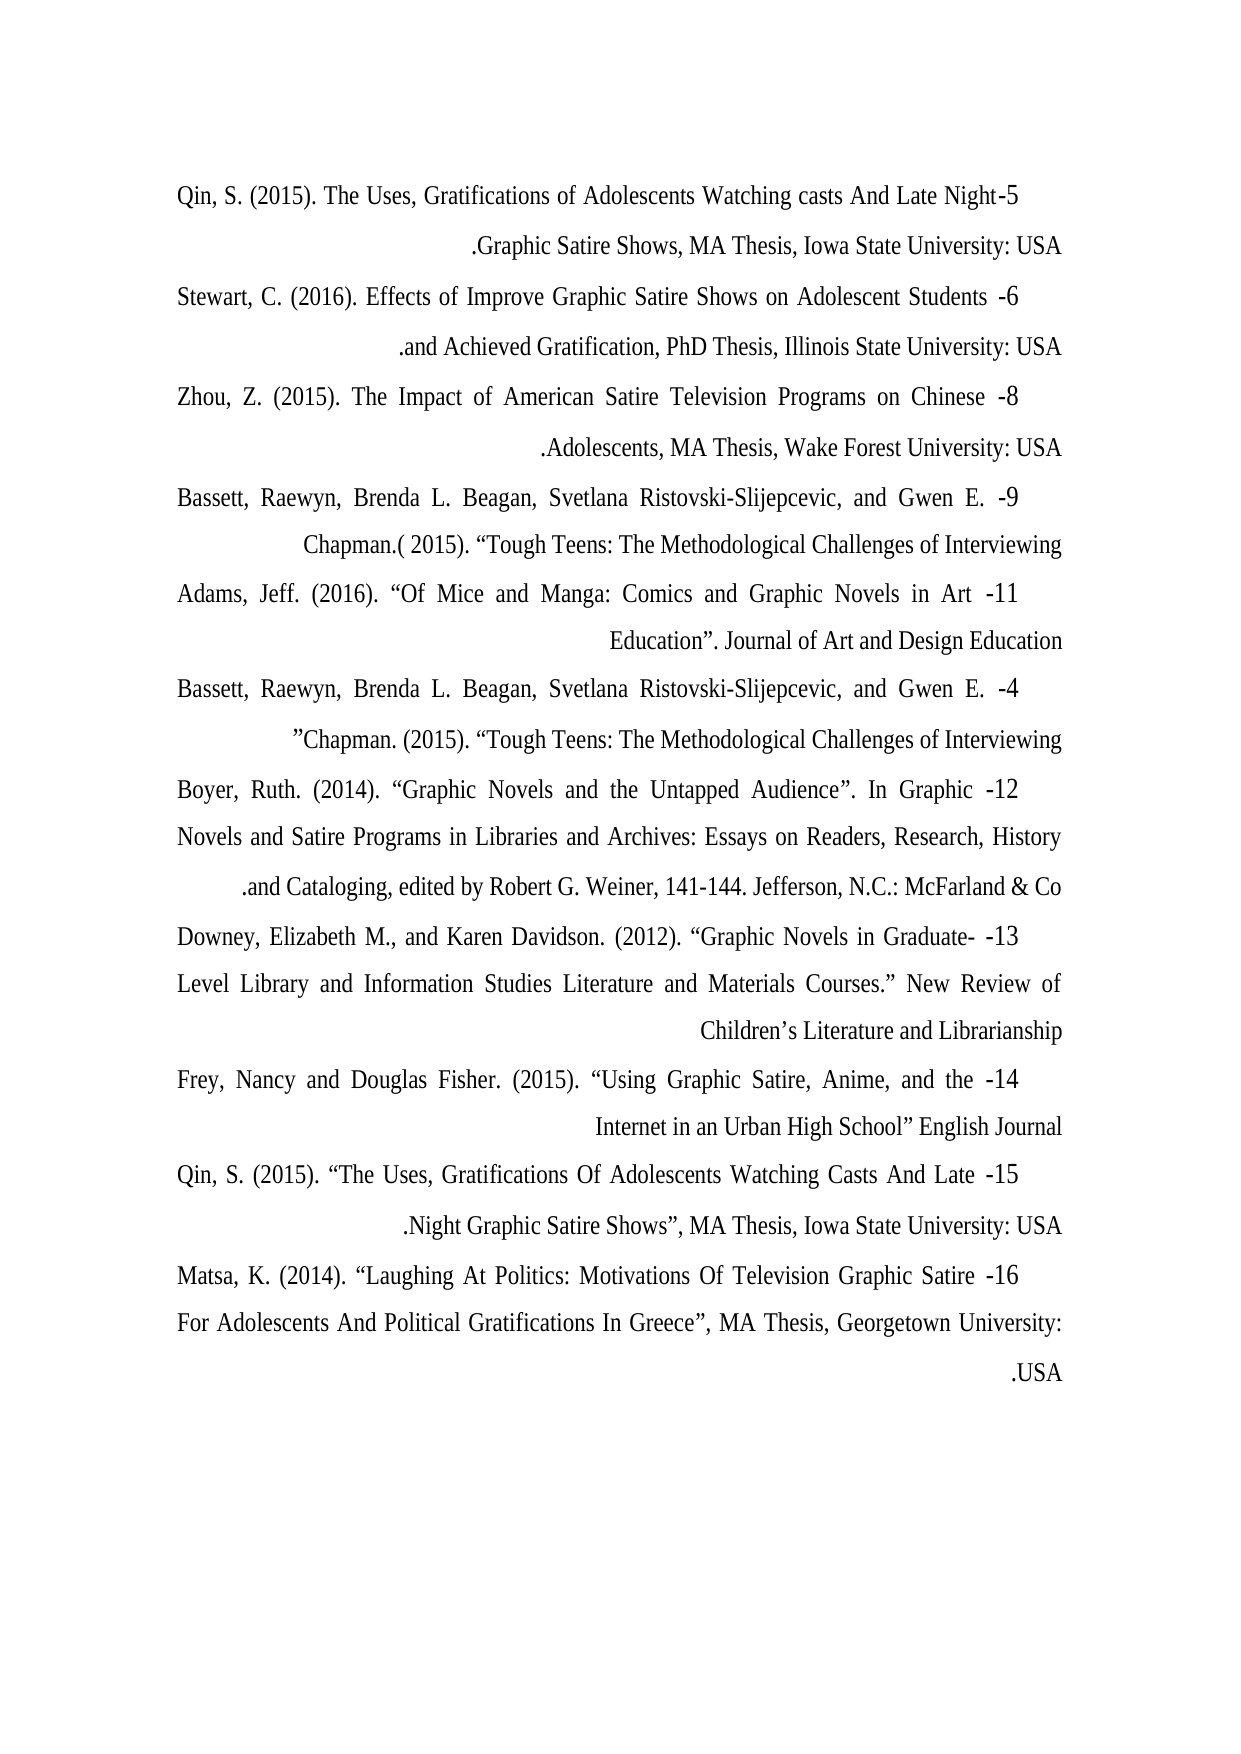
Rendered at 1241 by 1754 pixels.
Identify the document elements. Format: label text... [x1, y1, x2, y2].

text 15- Qin, S. (2015). “The Uses, Gratifications Of Adolescents Watching Casts And Late Night Graphic Satire Shows”, MA Thesis, Iowa State University: USA. [177, 1157, 1063, 1240]
text 16- Matsa, K. (2014). “Laughing At Politics: Motivations Of Television Graphic Satire For Adolescents And Political Gratifications In Greece”, MA Thesis, Georgetown University: USA. [177, 1257, 1063, 1388]
text 14- Frey, Nancy and Douglas Fisher. (2015). “Using Graphic Satire, Anime, and the Internet in an Urban High School” English Journal [177, 1061, 1063, 1141]
text 4- Bassett, Raewyn, Brenda L. Beagan, Svetlana Ristovski-Slijepcevic, and Gwen E. Chapman. (2015). “Tough Teens: The Methodological Challenges of Interviewing” [177, 671, 1063, 754]
text 8- Zhou, Z. (2015). The Impact of American Satire Television Programs on Chinese Adolescents, MA Thesis, Wake Forest University: USA. [177, 378, 1063, 462]
text 9- Bassett, Raewyn, Brenda L. Beagan, Svetlana Ristovski-Slijepcevic, and Gwen E. Chapman.( 2015). “Tough Teens: The Methodological Challenges of Interviewing [177, 479, 1063, 559]
text 6- Stewart, C. (2016). Effects of Improve Graphic Satire Shows on Adolescent Students and Achieved Gratification, PhD Thesis, Illinois State University: USA. [177, 278, 1063, 362]
text 5-Qin, S. (2015). The Uses, Gratifications of Adolescents Watching casts And Late Night Graphic Satire Shows, MA Thesis, Iowa State University: USA. [177, 177, 1063, 261]
text 12- Boyer, Ruth. (2014). “Graphic Novels and the Untapped Audience”. In Graphic Novels and Satire Programs in Libraries and Archives: Essays on Readers, Research, History and Cataloging, edited by Robert G. Weiner, 141-144. Jefferson, N.C.: McFarland & Co. [177, 771, 1063, 902]
text 13- Downey, Elizabeth M., and Karen Davidson. (2012). “Graphic Novels in Graduate-Level Library and Information Studies Literature and Materials Courses.” New Review of Children’s Literature and Librarianship [177, 918, 1063, 1045]
text 11- Adams, Jeff. (2016). “Of Mice and Manga: Comics and Graphic Novels in Art Education”. Journal of Art and Design Education [177, 575, 1063, 655]
